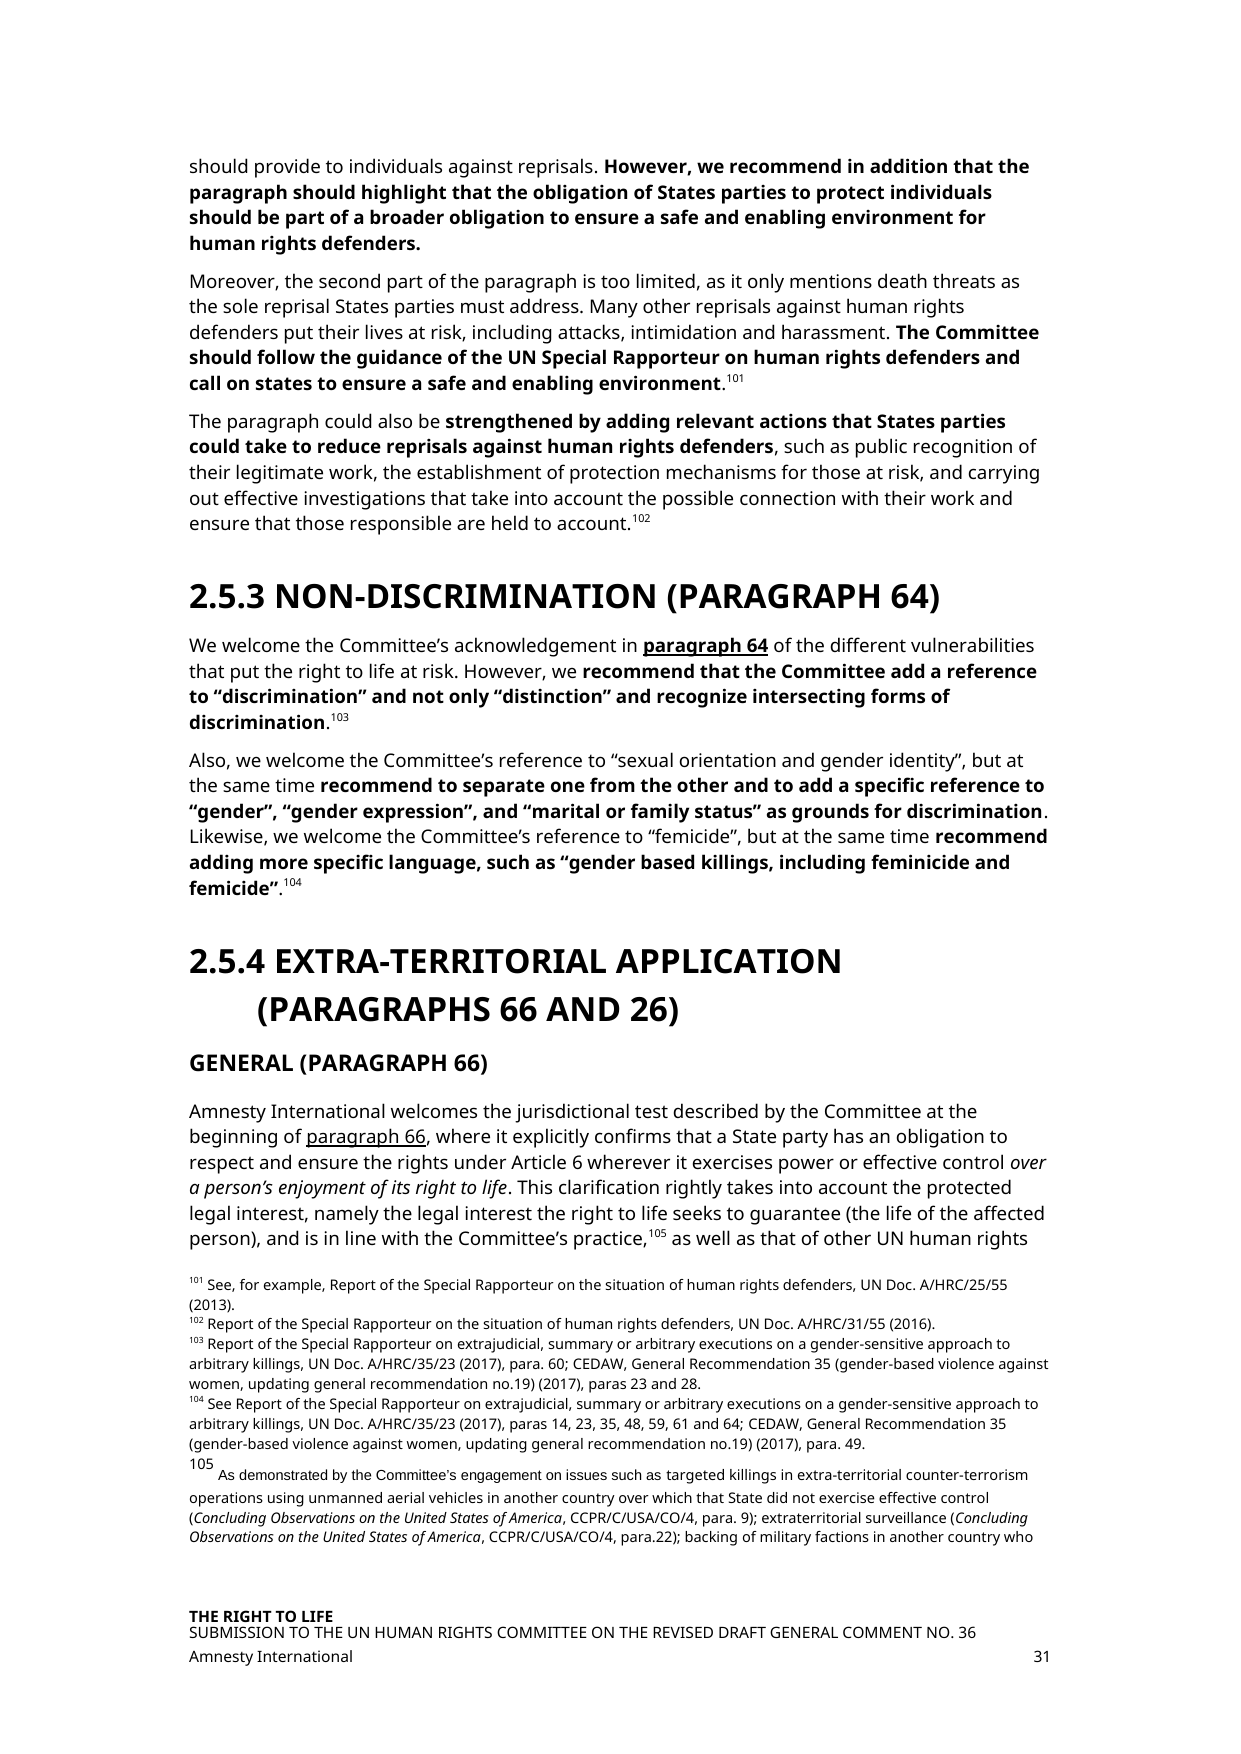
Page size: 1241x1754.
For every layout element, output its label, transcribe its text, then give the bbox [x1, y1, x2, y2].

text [189, 153, 1051, 256]
subtitle general (Paragraph 66) [189, 1045, 1051, 1078]
subtitle Extra-territorial Application (paragraphs 66 and 26) [189, 938, 1051, 1031]
subtitle Non-Discrimination (paragraph 64) [189, 573, 1051, 619]
text Also, we welcome the Committee’s reference to “sexual orientation and gender identity”, but at the same time recommend to separate one from the other and to add a specific reference to “gender”, “gender expression”, and “marital or family status” as grounds for discrimination. Likewise, we welcome the Committee’s reference to “femicide”, but at the same time recommend adding more specific language, such as “gender based killings, including feminicide and femicide”. [189, 747, 1051, 900]
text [189, 1098, 1051, 1251]
text The paragraph could also be strengthened by adding relevant actions that States parties could take to reduce reprisals against human rights defenders, such as public recognition of their legitimate work, the establishment of protection mechanisms for those at risk, and carrying out effective investigations that take into account the possible connection with their work and ensure that those responsible are held to account. [189, 408, 1051, 536]
text We welcome the Committee’s acknowledgement in paragraph 64 of the different vulnerabilities that put the right to life at risk. However, we recommend that the Committee add a reference to “discrimination” and not only “distinction” and recognize intersecting forms of discrimination. [189, 633, 1051, 735]
text Moreover, the second part of the paragraph is too limited, as it only mentions death threats as the sole reprisal States parties must address. Many other reprisals against human rights defenders put their lives at risk, including attacks, intimidation and harassment. The Committee should follow the guidance of the UN Special Rapporteur on human rights defenders and call on states to ensure a safe and enabling environment. [189, 268, 1051, 396]
